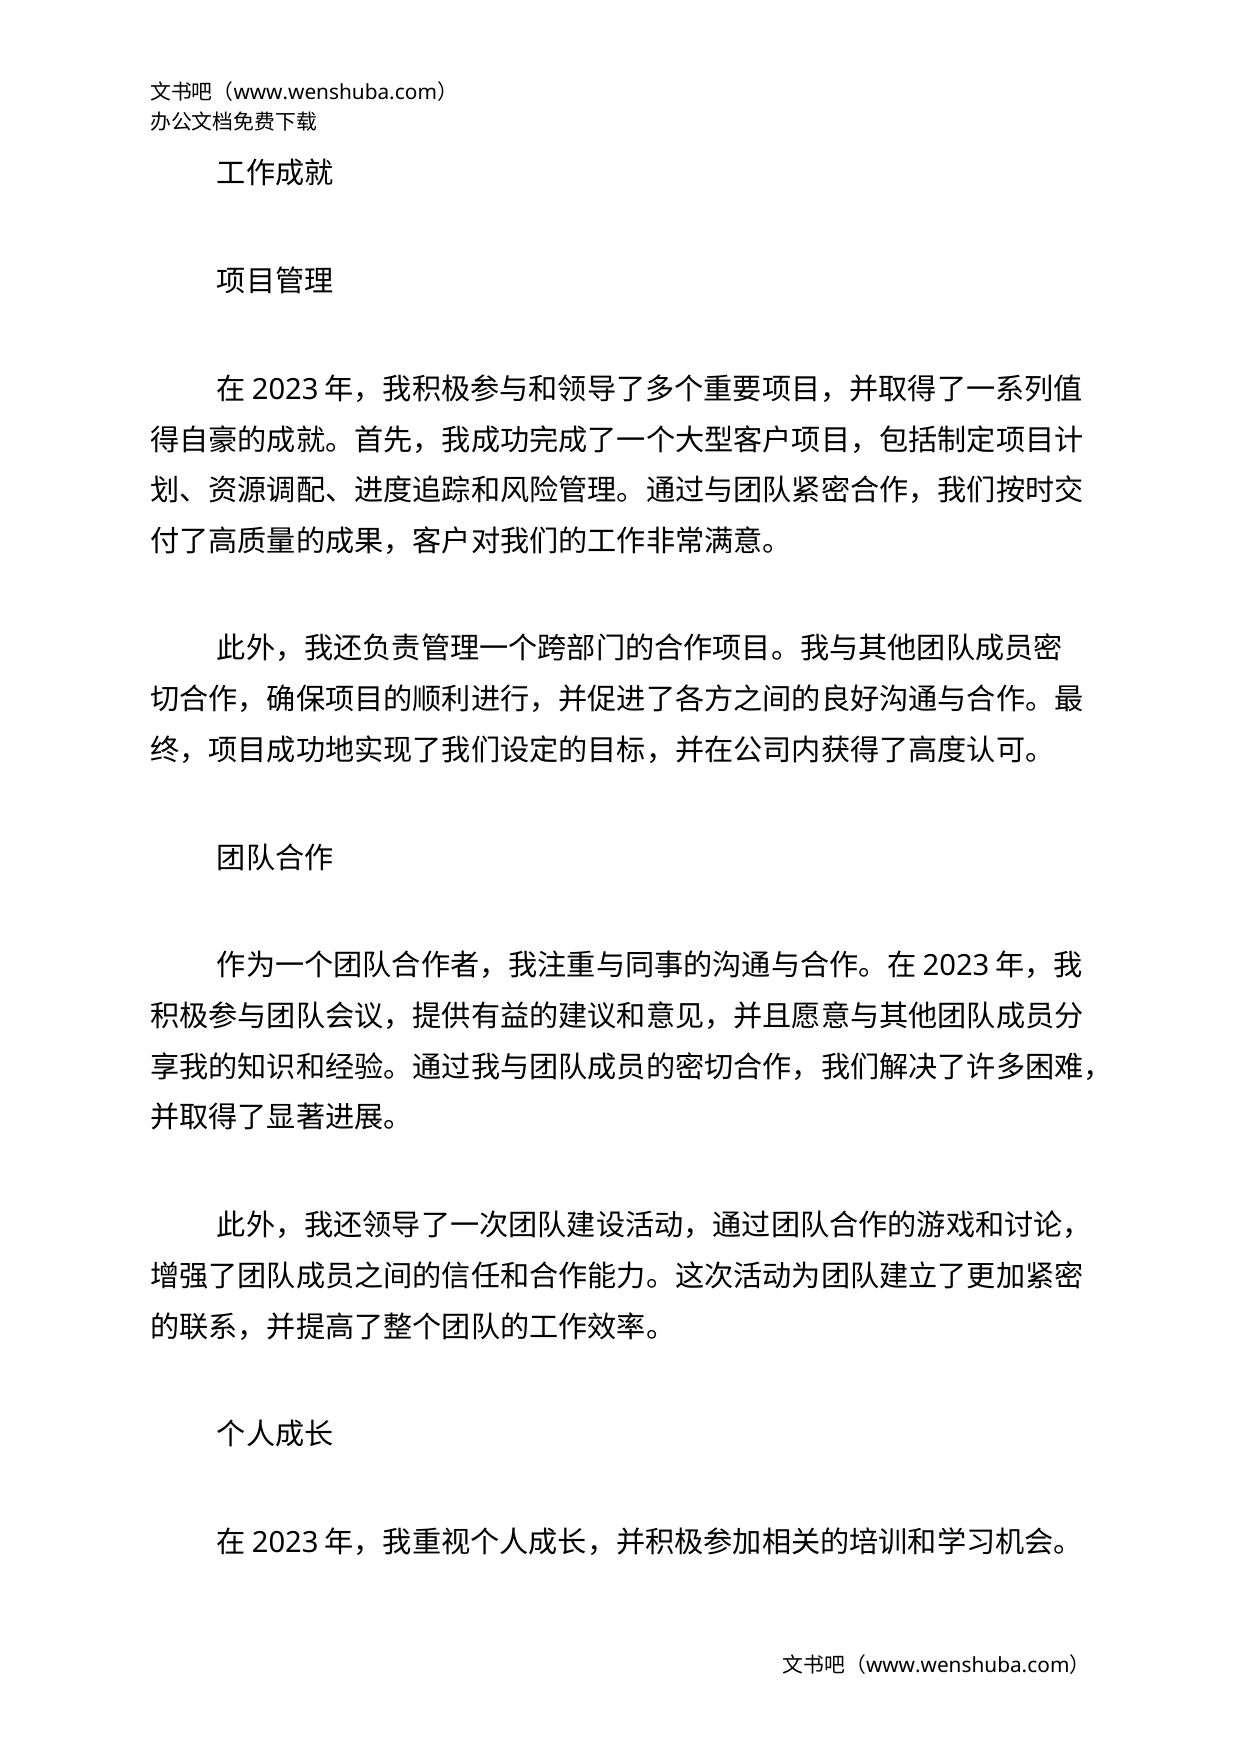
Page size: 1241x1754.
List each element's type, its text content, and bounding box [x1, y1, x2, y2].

text 工作成就 [150, 150, 1090, 192]
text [150, 1518, 1090, 1561]
text 在2023年，我积极参与和领导了多个重要项目，并取得了一系列值得自豪的成就。首先，我成功完成了一个大型客户项目，包括制定项目计划、资源调配、进度追踪和风险管理。通过与团队紧密合作，我们按时交付了高质量的成果，客户对我们的工作非常满意。 [150, 365, 1090, 560]
text 团队合作 [150, 834, 1090, 876]
text 作为一个团队合作者，我注重与同事的沟通与合作。在2023年，我积极参与团队会议，提供有益的建议和意见，并且愿意与其他团队成员分享我的知识和经验。通过我与团队成员的密切合作，我们解决了许多困难，并取得了显著进展。 [150, 942, 1090, 1136]
text 此外，我还领导了一次团队建设活动，通过团队合作的游戏和讨论，增强了团队成员之间的信任和合作能力。这次活动为团队建立了更加紧密的联系，并提高了整个团队的工作效率。 [150, 1202, 1090, 1345]
text 项目管理 [150, 258, 1090, 300]
text 此外，我还负责管理一个跨部门的合作项目。我与其他团队成员密切合作，确保项目的顺利进行，并促进了各方之间的良好沟通与合作。最终，项目成功地实现了我们设定的目标，并在公司内获得了高度认可。 [150, 625, 1090, 769]
text 个人成长 [150, 1411, 1090, 1453]
